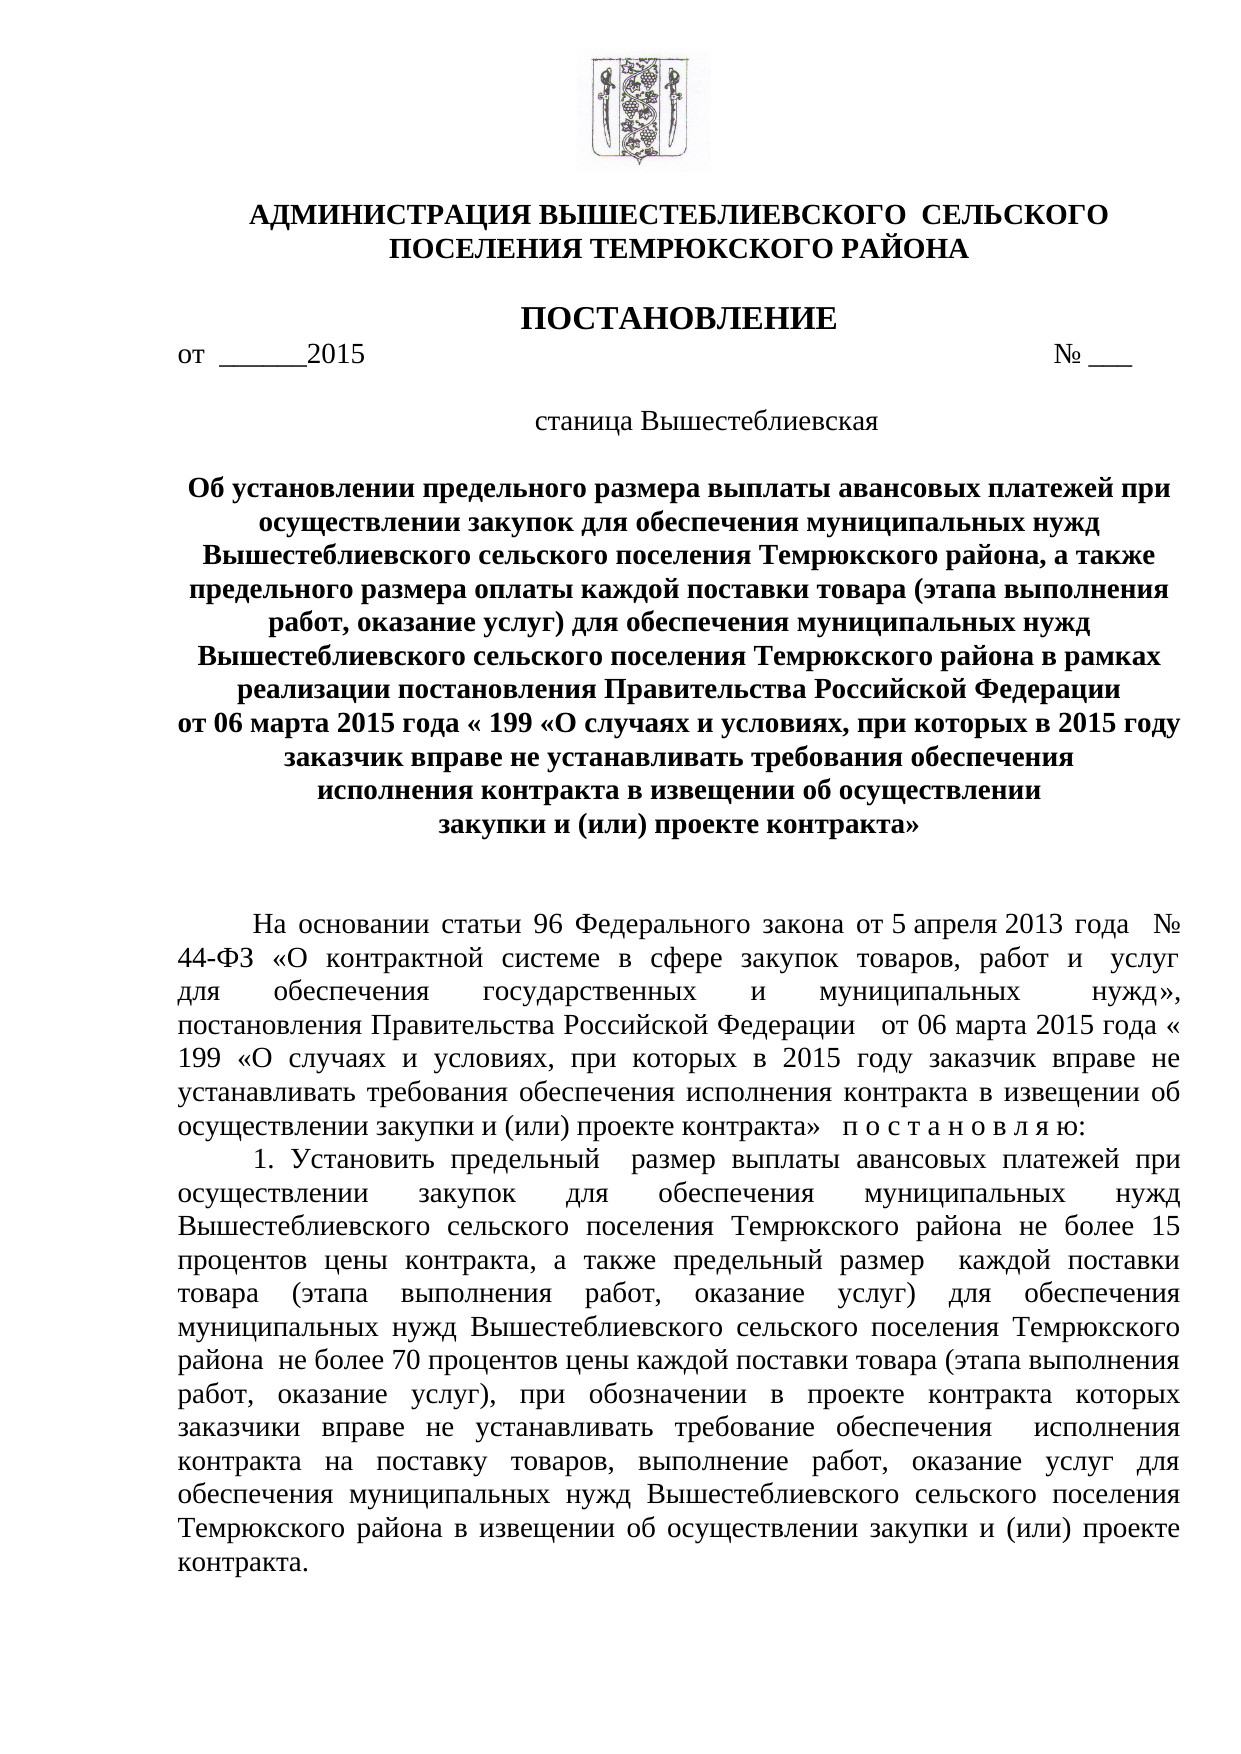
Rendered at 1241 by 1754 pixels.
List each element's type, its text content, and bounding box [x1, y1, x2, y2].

picture [576, 46, 711, 172]
text АДМИНИСТРАЦИЯ ВЫШЕСТЕБЛИЕВСКОГО СЕЛЬСКОГО ПОСЕЛЕНИЯ ТЕМРЮКСКОГО РАЙОНА [177, 197, 1181, 264]
text 1. Установить предельный размер выплаты авансовых платежей при осуществлении закупок для обеспечения муниципальных нужд Вышестеблиевского сельского поселения Темрюкского района не более 15 процентов цены контракта, а также предельный размер каждой поставки товара (этапа выполнения работ, оказание услуг) для обеспечения муниципальных нужд Вышестеблиевского сельского поселения Темрюкского района не более 70 процентов цены каждой поставки товара (этапа выполнения работ, оказание услуг), при обозначении в проекте контракта которых заказчики вправе не устанавливать требование обеспечения исполнения контракта на поставку товаров, выполнение работ, оказание услуг для обеспечения муниципальных нужд Вышестеблиевского сельского поселения Темрюкского района в извещении об осуществлении закупки и (или) проекте контракта. [177, 1141, 1181, 1577]
text закупки и (или) проекте контракта» [177, 806, 1181, 839]
text станица Вышестеблиевская [177, 403, 1181, 437]
text от 06 марта 2015 года « 199 «О случаях и условиях, при которых в 2015 году заказчик вправе не устанавливать требования обеспечения [177, 705, 1181, 772]
text исполнения контракта в извещении об осуществлении [177, 772, 1181, 806]
text от ______2015 № ___ [177, 336, 1181, 370]
text На основании статьи 96 Федерального закона от 5 апреля 2013 года № 44-ФЗ «О контрактной системе в сфере закупок товаров, работ и услуг для обеспечения государственных и муниципальных нужд», постановления Правительства Российской Федерации от 06 марта 2015 года « 199 «О случаях и условиях, при которых в 2015 году заказчик вправе не устанавливать требования обеспечения исполнения контракта в извещении об осуществлении закупки и (или) проекте контракта» п о с т а н о в л я ю: [177, 906, 1181, 1141]
text ПОСТАНОВЛЕНИЕ [177, 298, 1181, 336]
text Об установлении предельного размера выплаты авансовых платежей при осуществлении закупок для обеспечения муниципальных нужд Вышестеблиевского сельского поселения Темрюкского района, а также предельного размера оплаты каждой поставки товара (этапа выполнения работ, оказание услуг) для обеспечения муниципальных нужд Вышестеблиевского сельского поселения Темрюкского района в рамках реализации постановления Правительства Российской Федерации [177, 470, 1181, 705]
